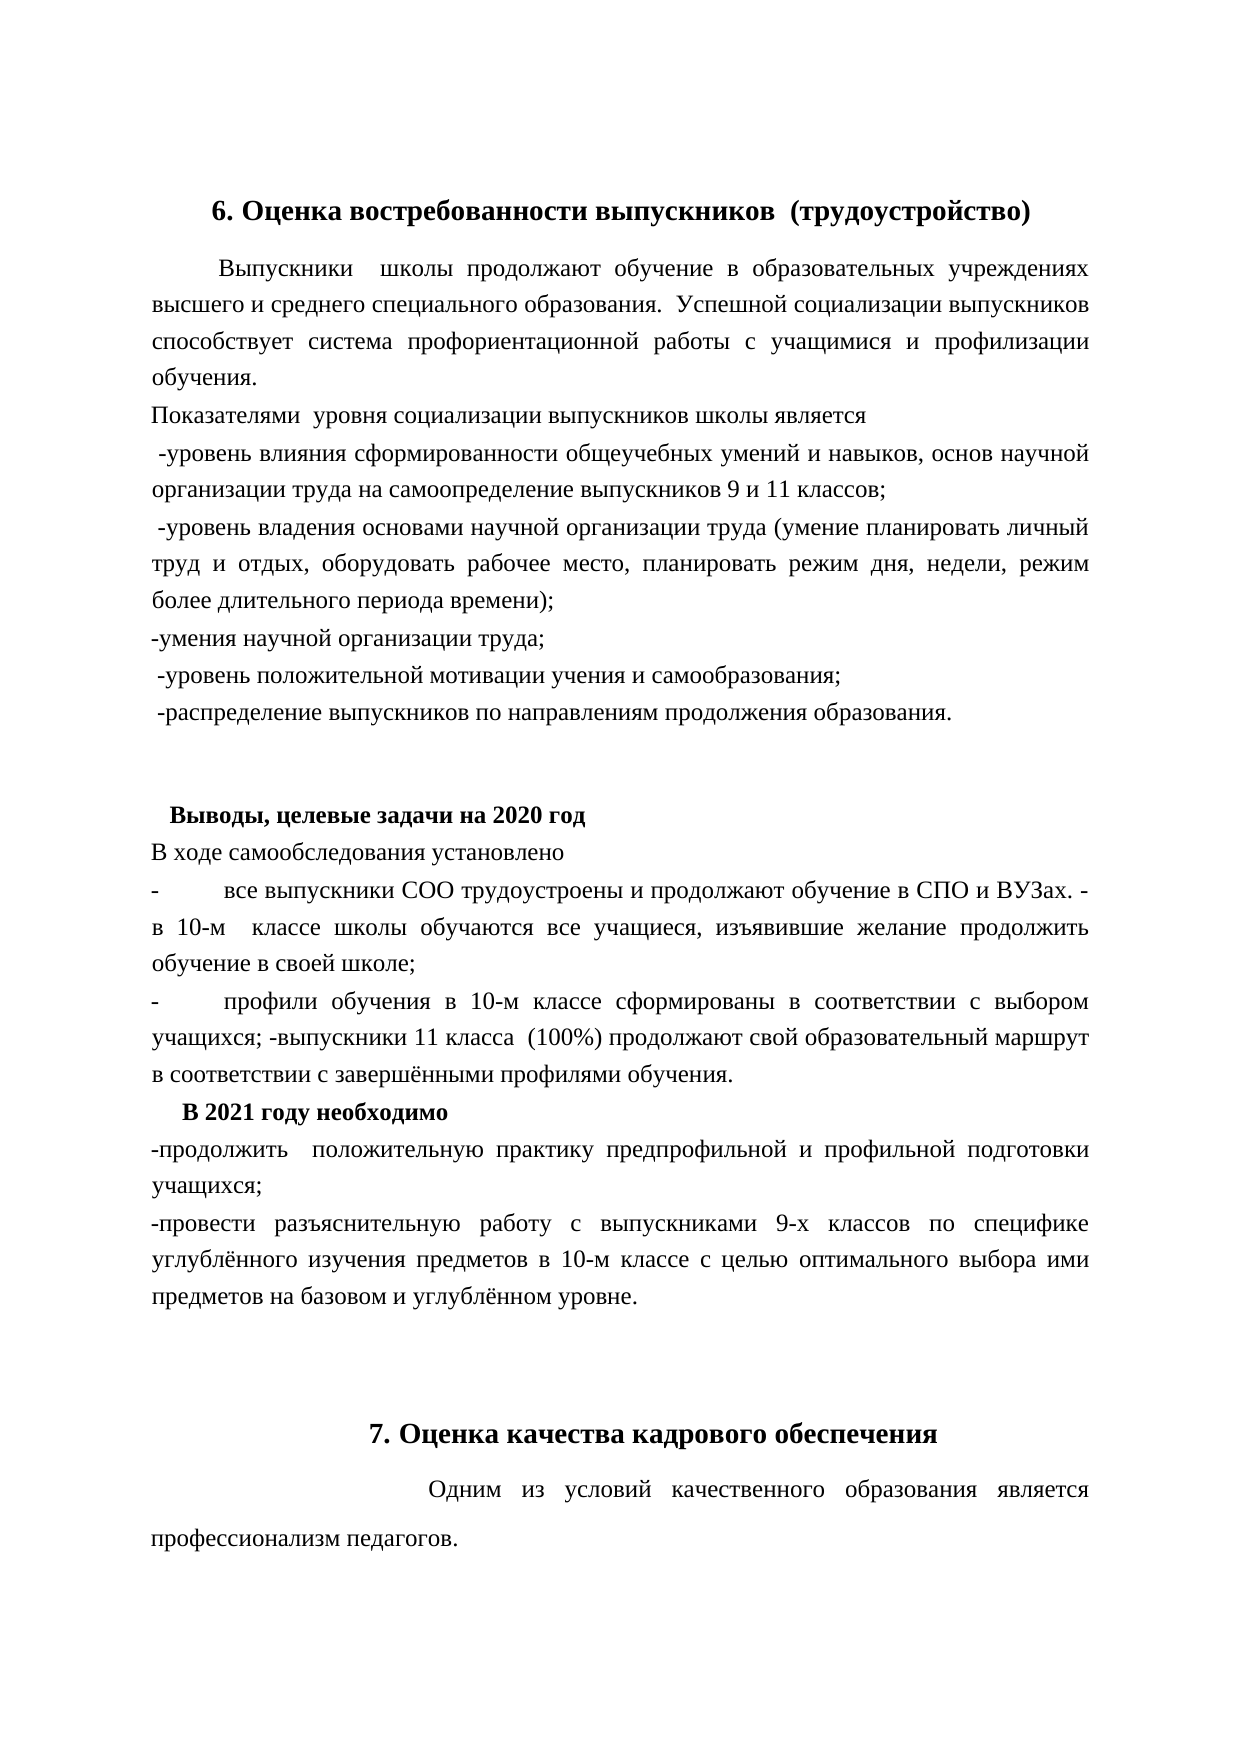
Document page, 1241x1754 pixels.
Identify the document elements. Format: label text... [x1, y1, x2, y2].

subtitle Выводы, целевые задачи на 2020 год [151, 800, 1090, 829]
text -распределение выпускников по направлениям продолжения образования. [151, 697, 983, 726]
text 7. Оценка качества кадрового обеспечения [151, 1416, 1090, 1449]
list профили обучения в 10-м классе сформированы в соответствии с выбором учащихся; -выпускники 11 класса (100%) продолжают свой образовательный маршрут в соответствии с завершёнными профилями обучения. [151, 986, 1090, 1088]
text Показателями уровня социализации выпускников школы является [151, 400, 1090, 429]
text -уровень влияния сформированности общеучебных умений и навыков, основ научной организации труда на самоопределение выпускников 9 и 11 классов; [151, 438, 1090, 503]
list все выпускники СОО трудоустроены и продолжают обучение в СПО и ВУЗах. -в 10-м классе школы обучаются все учащиеся, изъявившие желание продолжить обучение в своей школе; [151, 875, 1090, 977]
text -продолжить положительную практику предпрофильной и профильной подготовки учащихся; [151, 1134, 1090, 1199]
text Выпускники школы продолжают обучение в образовательных учреждениях высшего и среднего специального образования. Успешной социализации выпускников способствует система профориентационной работы с учащимися и профилизации обучения. [151, 253, 1090, 391]
text -уровень положительной мотивации учения и самообразования; [151, 660, 983, 689]
subtitle В 2021 году необходимо [151, 1097, 1090, 1126]
text Одним из условий качественного образования является профессионализм педагогов. [151, 1474, 1090, 1552]
subtitle 6. Оценка востребованности выпускников (трудоустройство) [206, 193, 1036, 227]
text В ходе самообследования установлено [151, 837, 1090, 866]
text -умения научной организации труда; [151, 623, 983, 652]
text -уровень владения основами научной организации труда (умение планировать личный труд и отдых, оборудовать рабочее место, планировать режим дня, недели, режим более длительного периода времени); [151, 512, 1090, 614]
text -провести разъяснительную работу с выпускниками 9-х классов по специфике углублённого изучения предметов в 10-м классе с целью оптимального выбора ими предметов на базовом и углублённом уровне. [151, 1208, 1090, 1310]
